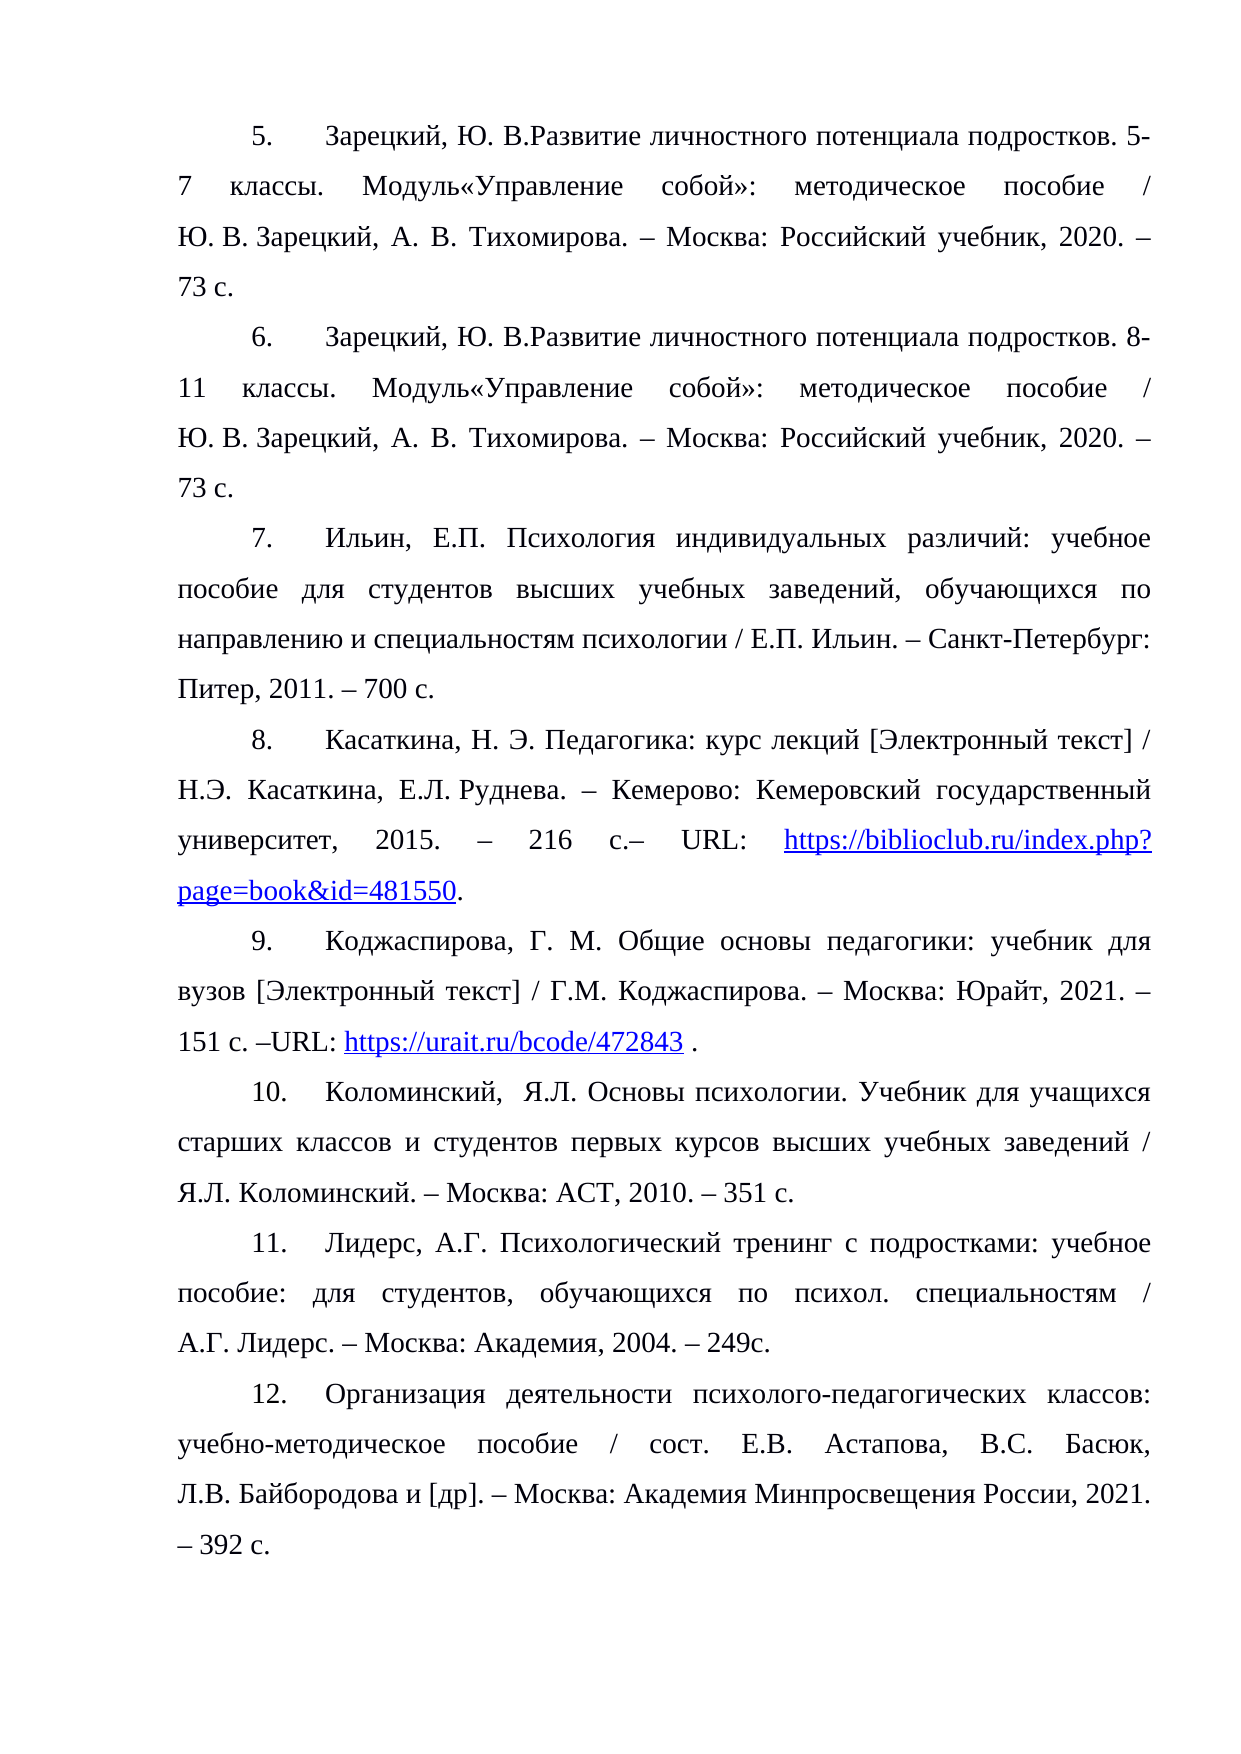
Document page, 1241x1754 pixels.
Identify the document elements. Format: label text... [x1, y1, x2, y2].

list Коломинский, Я.Л. Основы психологии. Учебник для учащихся старших классов и студентов первых курсов высших учебных заведений / Я.Л. Коломинский. – Москва: АСТ, 2010. – 351 с. [177, 1074, 1152, 1208]
list Организация деятельности психолого-педагогических классов: учебно-методическое пособие / сост. Е.В. Астапова, В.С. Басюк, Л.В. Байбородова и [др]. – Москва: Академия Минпросвещения России, 2021. – 392 с. [177, 1376, 1152, 1560]
list Коджаспирова, Г. М. Общие основы педагогики: учебник для вузов [Электронный текст] / Г.М. Коджаспирова. – Москва: Юрайт, 2021. – 151 с. –URL: https://urait.ru/bcode/472843 . [177, 923, 1152, 1057]
list Зарецкий, Ю. В.Развитие личностного потенциала подростков. 5-7 классы. Модуль«Управление собой»: методическое пособие / Ю. В. Зарецкий, А. В. Тихомирова. – Москва: Российский учебник, 2020. – 73 с. [177, 118, 1152, 303]
list Зарецкий, Ю. В.Развитие личностного потенциала подростков. 8-11 классы. Модуль«Управление собой»: методическое пособие / Ю. В. Зарецкий, А. В. Тихомирова. – Москва: Российский учебник, 2020. – 73 с. [177, 319, 1152, 504]
list Касаткина, Н. Э. Педагогика: курс лекций [Электронный текст] / Н.Э. Касаткина, Е.Л. Руднева. – Кемерово: Кемеровский государственный университет, 2015. – 216 с.– URL: https://biblioclub.ru/index.php?page=book&id=481550. [177, 722, 1152, 906]
list Лидерс, А.Г. Психологический тренинг с подростками: учебное пособие: для студентов, обучающихся по психол. специальностям / А.Г. Лидерс. – Москва: Академия, 2004. – 249с. [177, 1225, 1152, 1359]
list Ильин, Е.П. Психология индивидуальных различий: учебное пособие для студентов высших учебных заведений, обучающихся по направлению и специальностям психологии / Е.П. Ильин. – Санкт-Петербург: Питер, 2011. – 700 с. [177, 521, 1152, 705]
